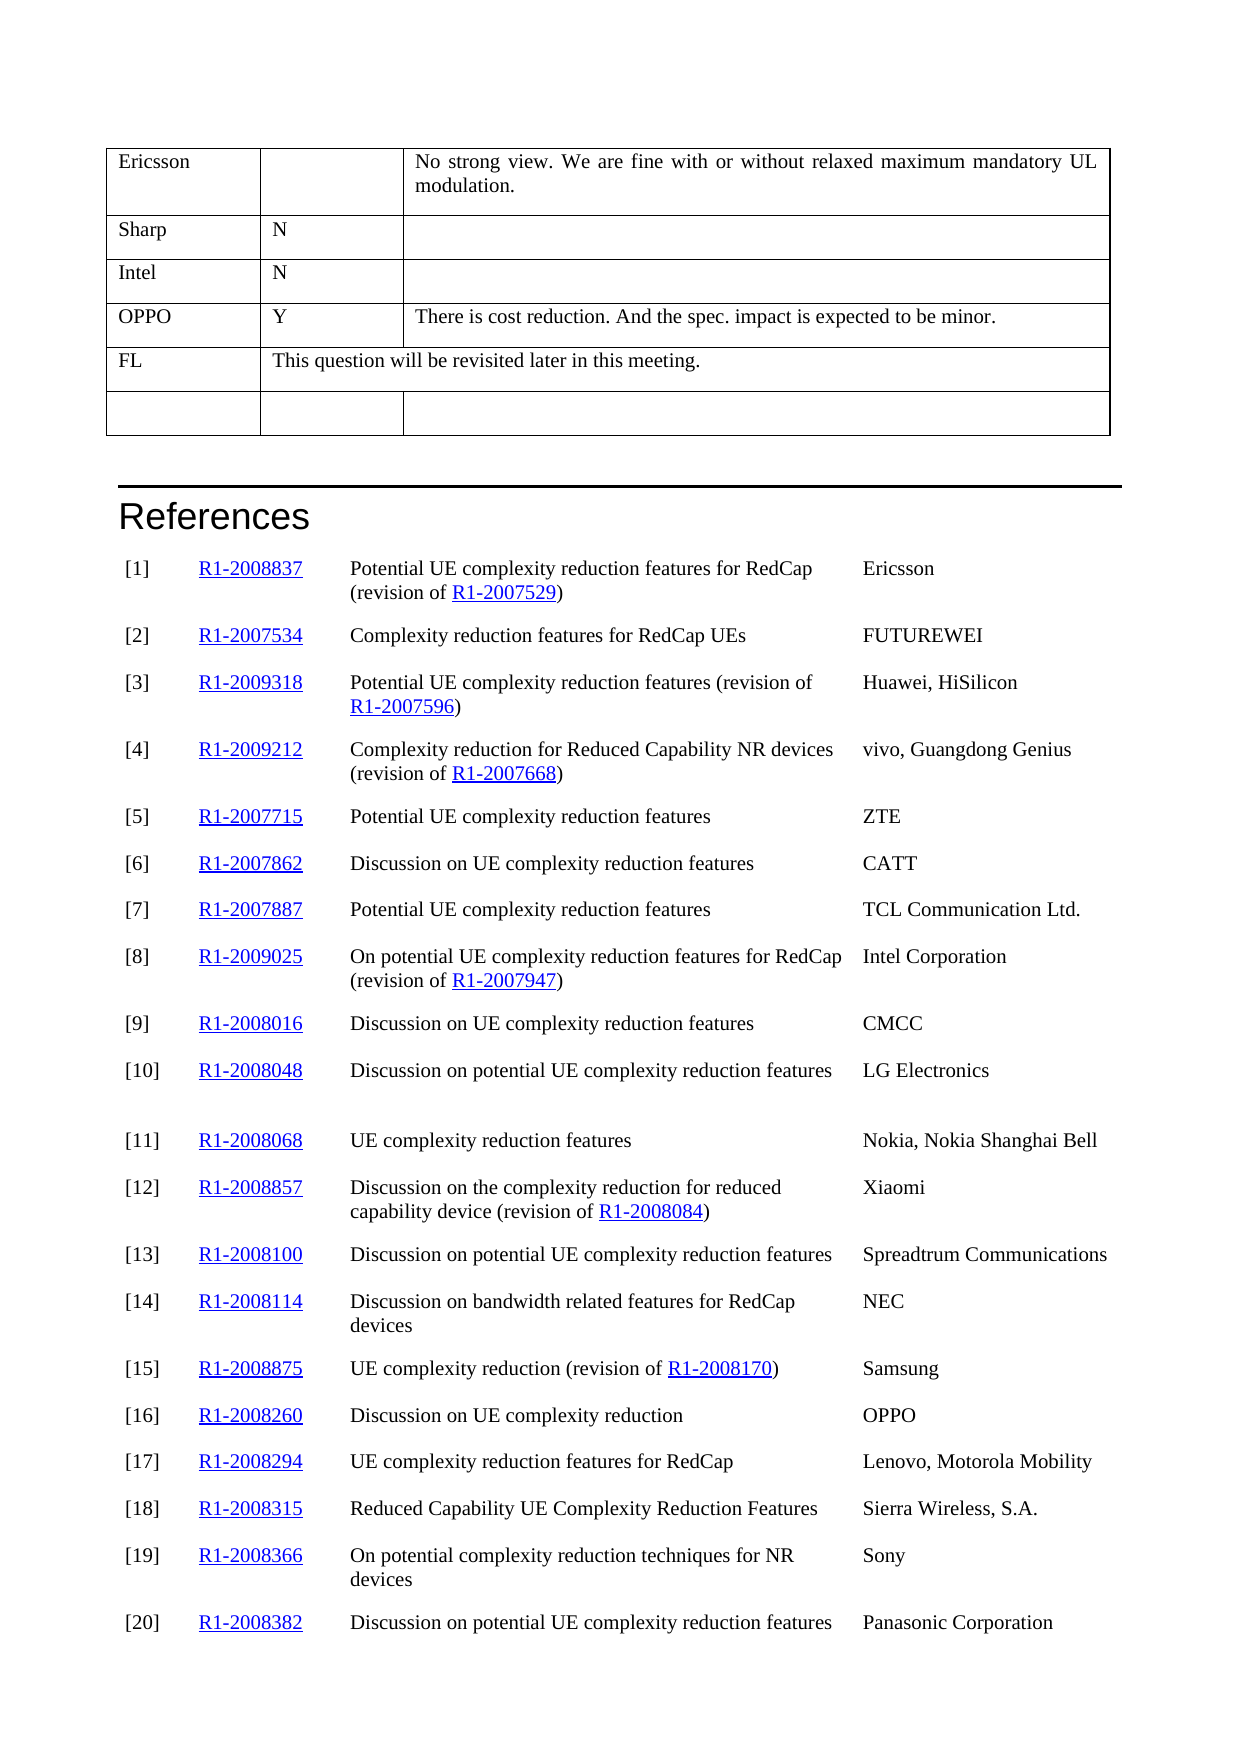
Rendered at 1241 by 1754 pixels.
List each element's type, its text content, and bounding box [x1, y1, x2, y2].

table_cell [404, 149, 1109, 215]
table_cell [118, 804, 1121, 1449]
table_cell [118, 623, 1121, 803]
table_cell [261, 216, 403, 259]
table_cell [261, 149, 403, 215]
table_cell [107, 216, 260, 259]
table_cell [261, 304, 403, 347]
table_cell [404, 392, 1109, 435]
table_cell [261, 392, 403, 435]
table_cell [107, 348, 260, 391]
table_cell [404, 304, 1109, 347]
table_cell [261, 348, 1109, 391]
subtitle References [118, 488, 1122, 537]
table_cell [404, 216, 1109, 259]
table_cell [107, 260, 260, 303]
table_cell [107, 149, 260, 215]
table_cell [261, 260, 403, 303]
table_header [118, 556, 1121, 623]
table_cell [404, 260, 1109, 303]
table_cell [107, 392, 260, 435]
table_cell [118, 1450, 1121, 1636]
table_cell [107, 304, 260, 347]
